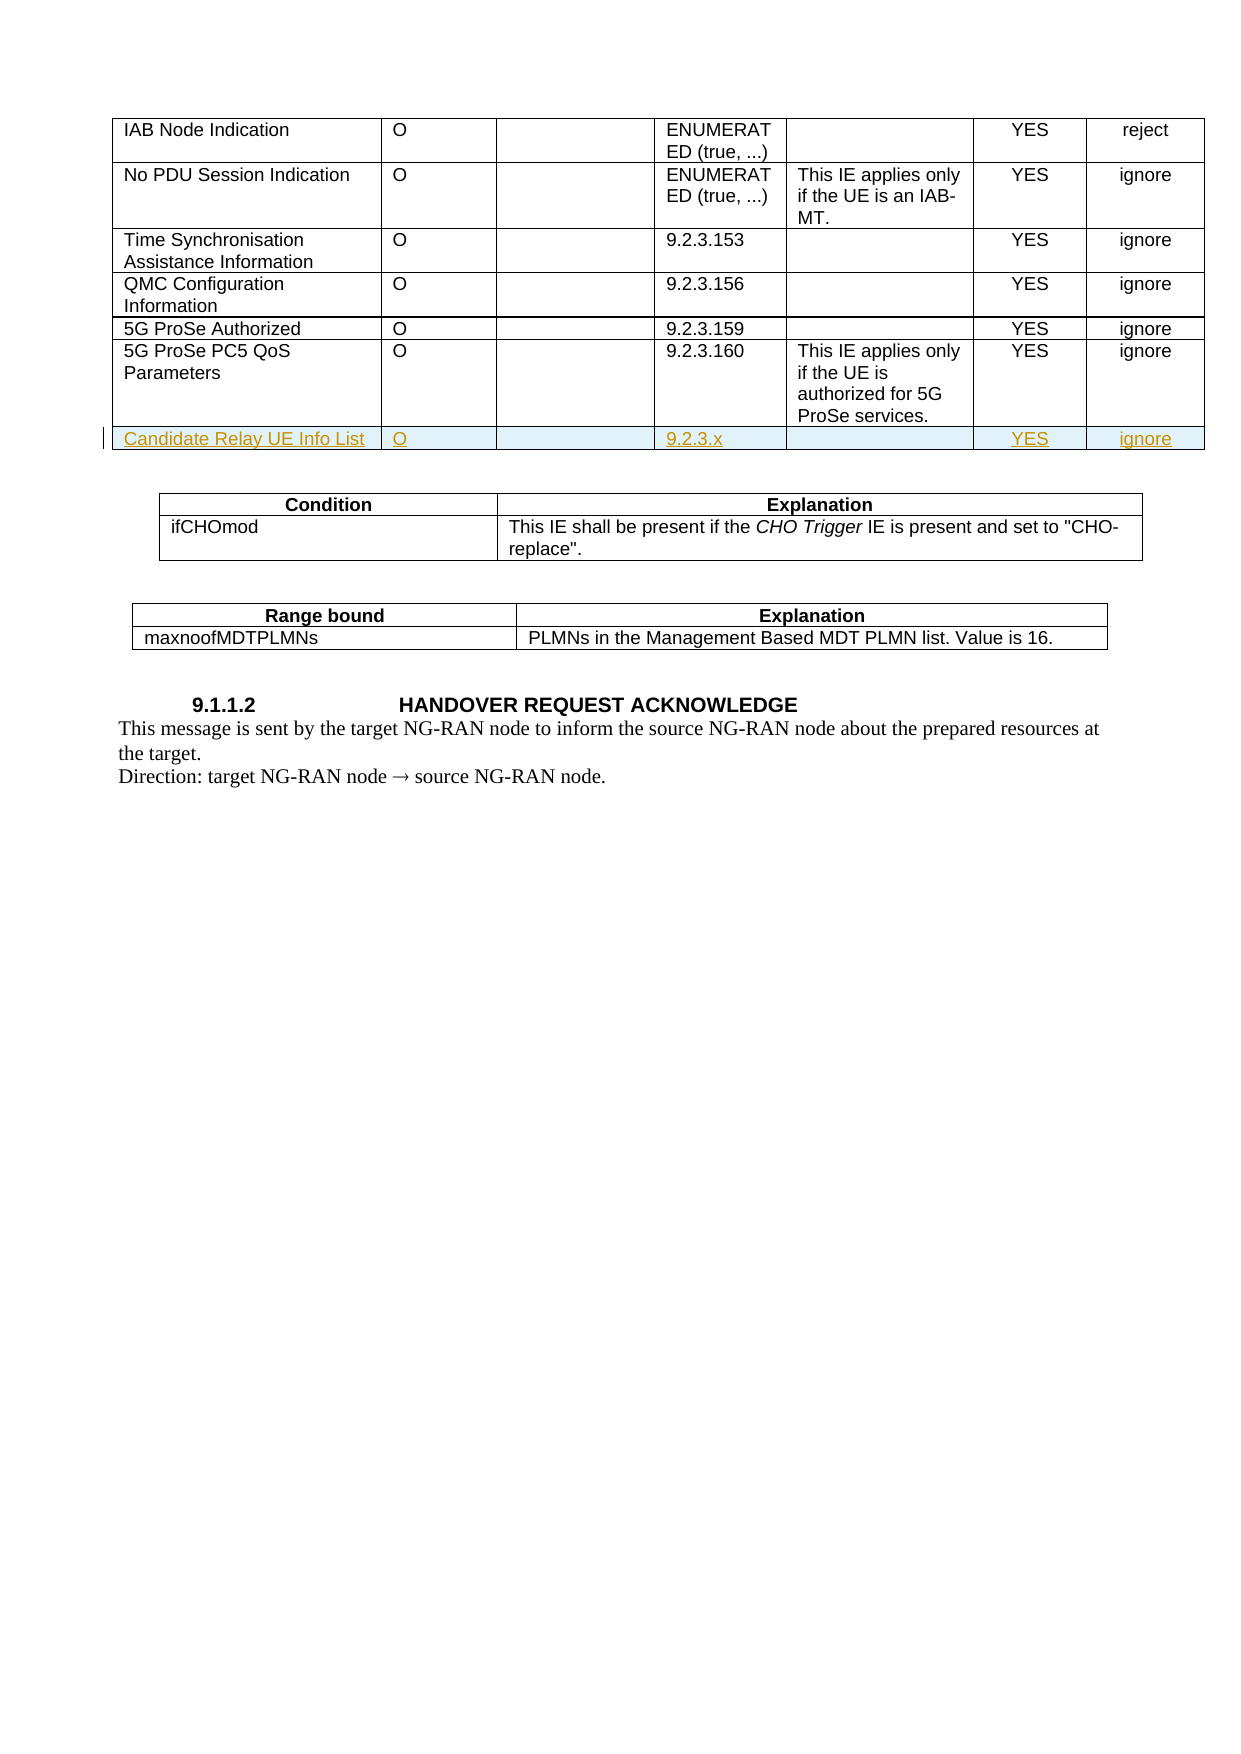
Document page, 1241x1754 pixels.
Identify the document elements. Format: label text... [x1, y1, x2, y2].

table_cell O [382, 163, 496, 228]
table_cell maxnoofMDTPLMNs [133, 627, 516, 648]
table_cell ignore [1087, 340, 1204, 426]
subtitle 9.1.1.2 HANDOVER REQUEST ACKNOWLEDGE [192, 692, 1122, 716]
table_cell ENUMERATED (true, ...) [655, 119, 786, 162]
table_cell [497, 229, 654, 272]
table_cell [497, 119, 654, 162]
table_header Range bound [133, 604, 516, 626]
table_cell [787, 273, 973, 316]
table_cell YES [974, 163, 1086, 228]
table_cell This IE applies only if the UE is authorized for 5G ProSe services. [787, 340, 973, 426]
table_cell ignore [1087, 318, 1204, 339]
table_cell [787, 119, 973, 162]
table_cell This IE applies only if the UE is an IAB-MT. [787, 163, 973, 228]
table_header Explanation [517, 604, 1107, 626]
table_cell O [382, 273, 496, 316]
table_cell YES [974, 318, 1086, 339]
table_cell 9.2.3.156 [655, 273, 786, 316]
table_cell O [382, 119, 496, 162]
table_cell YES [974, 340, 1086, 426]
table_cell 9.2.3.153 [655, 229, 786, 272]
table_cell [497, 318, 654, 339]
table_cell PLMNs in the Management Based MDT PLMN list. Value is 16. [517, 627, 1107, 648]
table_cell ignore [1087, 163, 1204, 228]
table_cell No PDU Session Indication [113, 163, 381, 228]
table_cell [497, 163, 654, 228]
table_cell ifCHOmod [160, 516, 497, 559]
table_cell YES [974, 119, 1086, 162]
table_cell 9.2.3.159 [655, 318, 786, 339]
table_header Condition [160, 494, 497, 515]
table_cell This IE shall be present if the CHO Trigger IE is present and set to "CHO-replace". [498, 516, 1142, 559]
table_cell YES [974, 273, 1086, 316]
table_cell 5G ProSe PC5 QoS Parameters [113, 340, 381, 426]
table_cell IAB Node Indication [113, 119, 381, 162]
table_cell [497, 273, 654, 316]
table_cell O [382, 340, 496, 426]
table_cell [787, 229, 973, 272]
table_cell O [382, 229, 496, 272]
table_cell 9.2.3.160 [655, 340, 786, 426]
table_cell ignore [1087, 229, 1204, 272]
table_cell ignore [1087, 273, 1204, 316]
table_header Explanation [498, 494, 1142, 515]
table_cell reject [1087, 119, 1204, 162]
text Direction: target NG-RAN node source NG-RAN node. [118, 764, 1122, 788]
table_cell [497, 340, 654, 426]
table_cell O [382, 318, 496, 339]
table_cell YES [974, 229, 1086, 272]
table_cell [787, 318, 973, 339]
table_cell QMC Configuration Information [113, 273, 381, 316]
text This message is sent by the target NG-RAN node to inform the source NG-RAN node about the prepared resources at the target. [118, 716, 1122, 764]
table_cell ENUMERATED (true, ...) [655, 163, 786, 228]
table_cell 5G ProSe Authorized [113, 318, 381, 339]
table_cell Time Synchronisation Assistance Information [113, 229, 381, 272]
